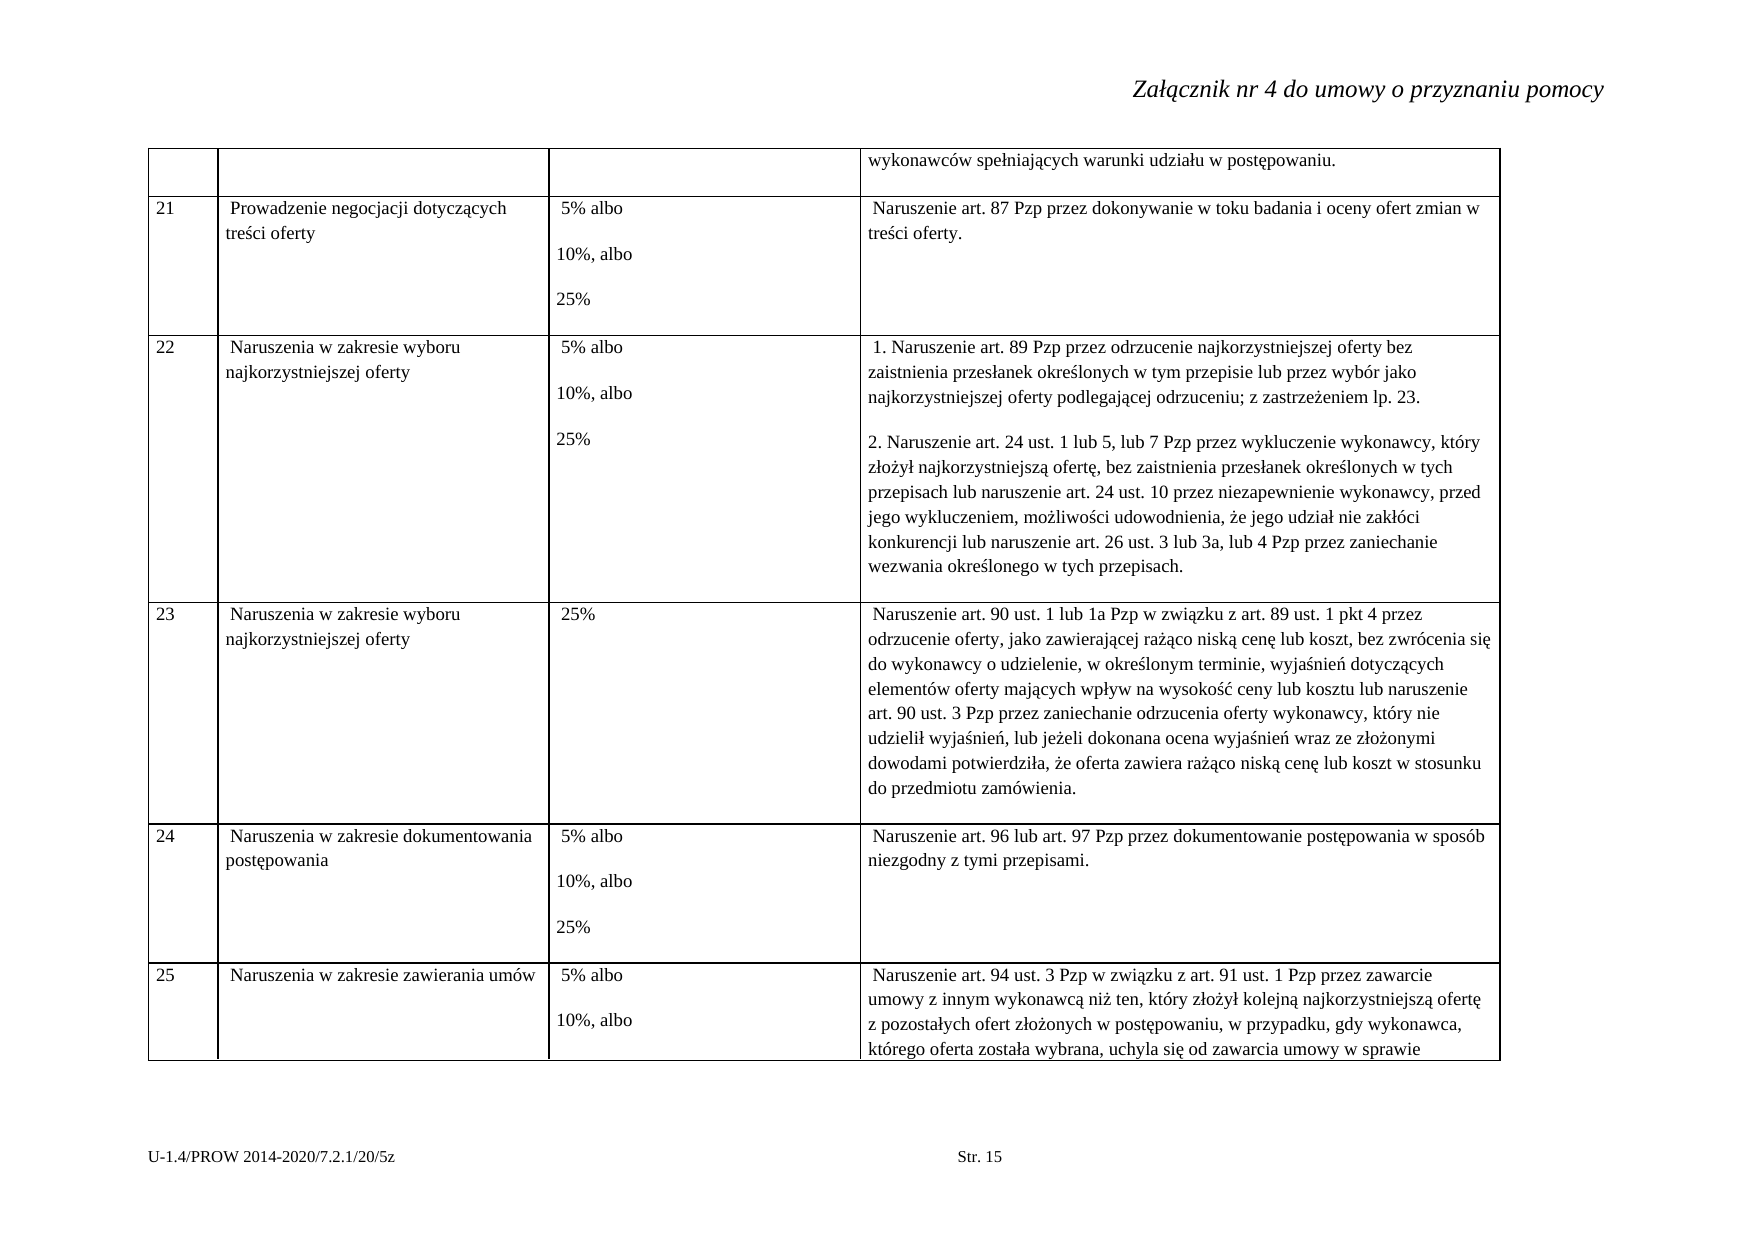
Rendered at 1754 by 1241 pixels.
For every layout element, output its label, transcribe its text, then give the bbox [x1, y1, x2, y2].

table_cell Naruszenia w zakresie wyboru najkorzystniejszej oferty [219, 336, 548, 602]
table_cell 22 [149, 336, 217, 602]
table_cell Naruszenie art. 87 Pzp przez dokonywanie w toku badania i oceny ofert zmian w treści oferty. [861, 197, 1499, 334]
table_cell 24 [149, 825, 217, 962]
table_cell 5% albo 10%, albo 25% [550, 825, 860, 962]
table_cell 25 [149, 964, 217, 1059]
table_cell Naruszenia w zakresie wyboru najkorzystniejszej oferty [219, 603, 548, 823]
table_cell Naruszenie art. 90 ust. 1 lub 1a Pzp w związku z art. 89 ust. 1 pkt 4 przez odrzucenie oferty, jako zawierającej rażąco niską cenę lub koszt, bez zwrócenia się do wykonawcy o udzielenie, w określonym terminie, wyjaśnień dotyczących elementów oferty mających wpływ na wysokość ceny lub kosztu lub naruszenie art. 90 ust. 3 Pzp przez zaniechanie odrzucenia oferty wykonawcy, który nie udzielił wyjaśnień, lub jeżeli dokonana ocena wyjaśnień wraz ze złożonymi dowodami potwierdziła, że oferta zawiera rażąco niską cenę lub koszt w stosunku do przedmiotu zamówienia. [861, 603, 1499, 823]
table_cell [861, 149, 1499, 196]
table_cell 23 [149, 603, 217, 823]
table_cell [550, 964, 860, 1059]
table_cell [219, 964, 548, 1059]
table_cell 25% [550, 603, 860, 823]
table_cell 5% albo 10%, albo 25% [550, 197, 860, 334]
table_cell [861, 964, 1499, 1059]
table_cell Prowadzenie negocjacji dotyczących treści oferty [219, 197, 548, 334]
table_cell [550, 149, 860, 196]
table_cell Naruszenie art. 96 lub art. 97 Pzp przez dokumentowanie postępowania w sposób niezgodny z tymi przepisami. [861, 825, 1499, 962]
table_cell 21 [149, 197, 217, 334]
table_cell 20 [149, 149, 217, 196]
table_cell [219, 149, 548, 196]
table_cell 1. Naruszenie art. 89 Pzp przez odrzucenie najkorzystniejszej oferty bez zaistnienia przesłanek określonych w tym przepisie lub przez wybór jako najkorzystniejszej oferty podlegającej odrzuceniu; z zastrzeżeniem lp. 23. 2. Naruszenie art. 24 ust. 1 lub 5, lub 7 Pzp przez wykluczenie wykonawcy, który złożył najkorzystniejszą ofertę, bez zaistnienia przesłanek określonych w tych przepisach lub naruszenie art. 24 ust. 10 przez niezapewnienie wykonawcy, przed jego wykluczeniem, możliwości udowodnienia, że jego udział nie zakłóci konkurencji lub naruszenie art. 26 ust. 3 lub 3a, lub 4 Pzp przez zaniechanie wezwania określonego w tych przepisach. [861, 336, 1499, 602]
table_cell Naruszenia w zakresie dokumentowania postępowania [219, 825, 548, 962]
table_cell 5% albo 10%, albo 25% [550, 336, 860, 602]
